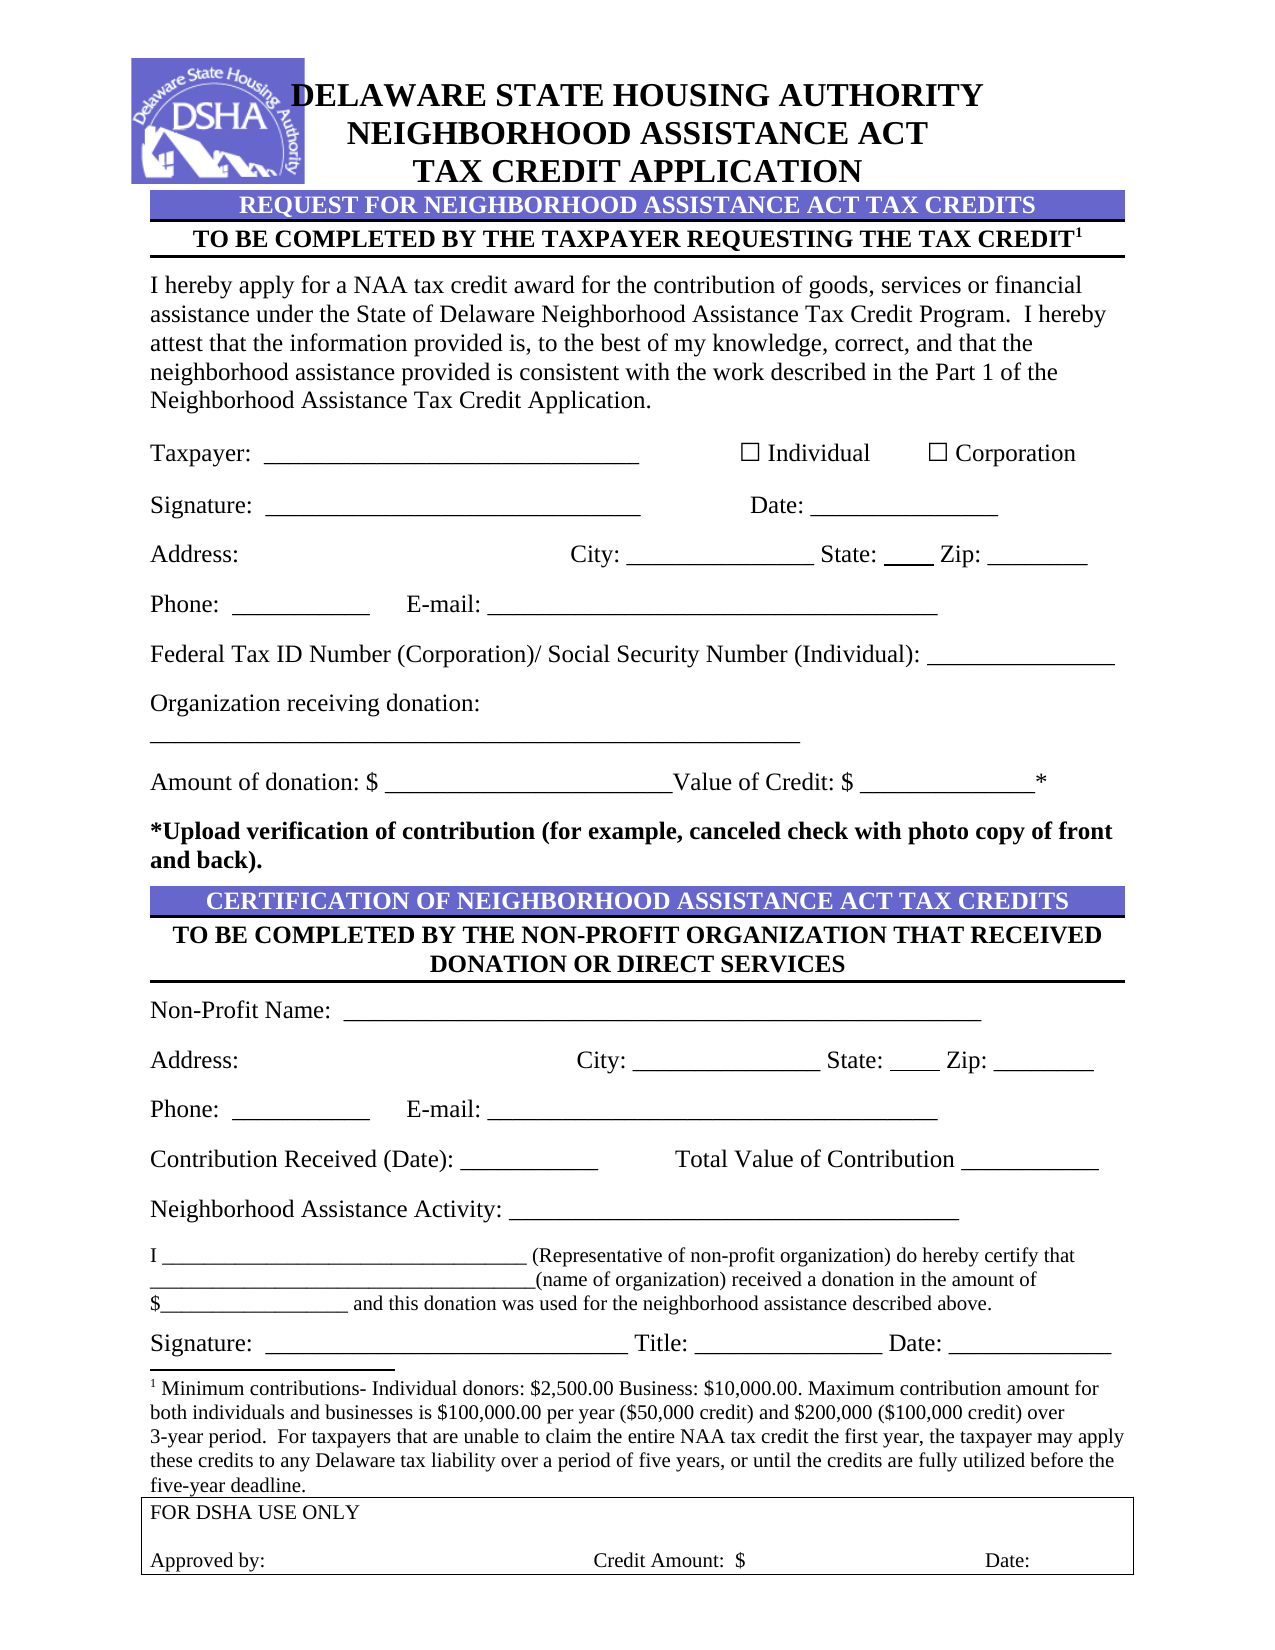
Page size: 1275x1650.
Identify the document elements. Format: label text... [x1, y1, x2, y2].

text Phone: E-mail: [150, 1094, 1125, 1123]
text Amount of donation: $ Value of Credit: $ * [150, 767, 1125, 795]
text Federal Tax ID Number (Corporation)/ Social Security Number (Individual): [150, 639, 1125, 667]
text I ___________________________________ (Representative of non-profit organization) do hereby certify that _____________________________________(name of organization) received a donation in the amount of $__________________ and this donation was used for the neighborhood assistance described above. [150, 1243, 1125, 1315]
text TO BE COMPLETED BY THE NON-PROFIT ORGANIZATION THAT RECEIVED DONATION OR DIRECT SERVICES [150, 918, 1125, 980]
text Contribution Received (Date): Total Value of Contribution [150, 1144, 1125, 1173]
text Organization receiving donation: [150, 688, 1125, 746]
picture [298, 86, 305, 104]
picture [131, 58, 305, 184]
text Non-Profit Name: [150, 995, 1125, 1024]
text *Upload verification of contribution (for example, canceled check with photo copy of front and back). [150, 816, 1125, 874]
text Signature: Title: Date: [150, 1328, 1125, 1357]
text TO BE COMPLETED BY THE TAXPAYER REQUESTING THE TAX CREDIT [150, 222, 1125, 255]
text Neighborhood Assistance Activity: [150, 1194, 1125, 1222]
text Address: City: State: Zip: [150, 1045, 1125, 1074]
text Taxpayer: Individual Corporation [150, 435, 1125, 469]
text Address: City: State: Zip: [150, 539, 1125, 568]
text REQUEST FOR NEIGHBORHOOD ASSISTANCE ACT TAX CREDITS [150, 190, 1125, 219]
text Signature: Date: [150, 490, 1125, 519]
text I hereby apply for a NAA tax credit award for the contribution of goods, services or financial assistance under the State of Delaware Neighborhood Assistance Tax Credit Program. I hereby attest that the information provided is, to the best of my knowledge, correct, and that the neighborhood assistance provided is consistent with the work described in the Part 1 of the Neighborhood Assistance Tax Credit Application. [150, 270, 1125, 414]
text Phone: E-mail: [150, 589, 1125, 618]
text CERTIFICATION OF NEIGHBORHOOD ASSISTANCE ACT TAX CREDITS [150, 886, 1125, 915]
